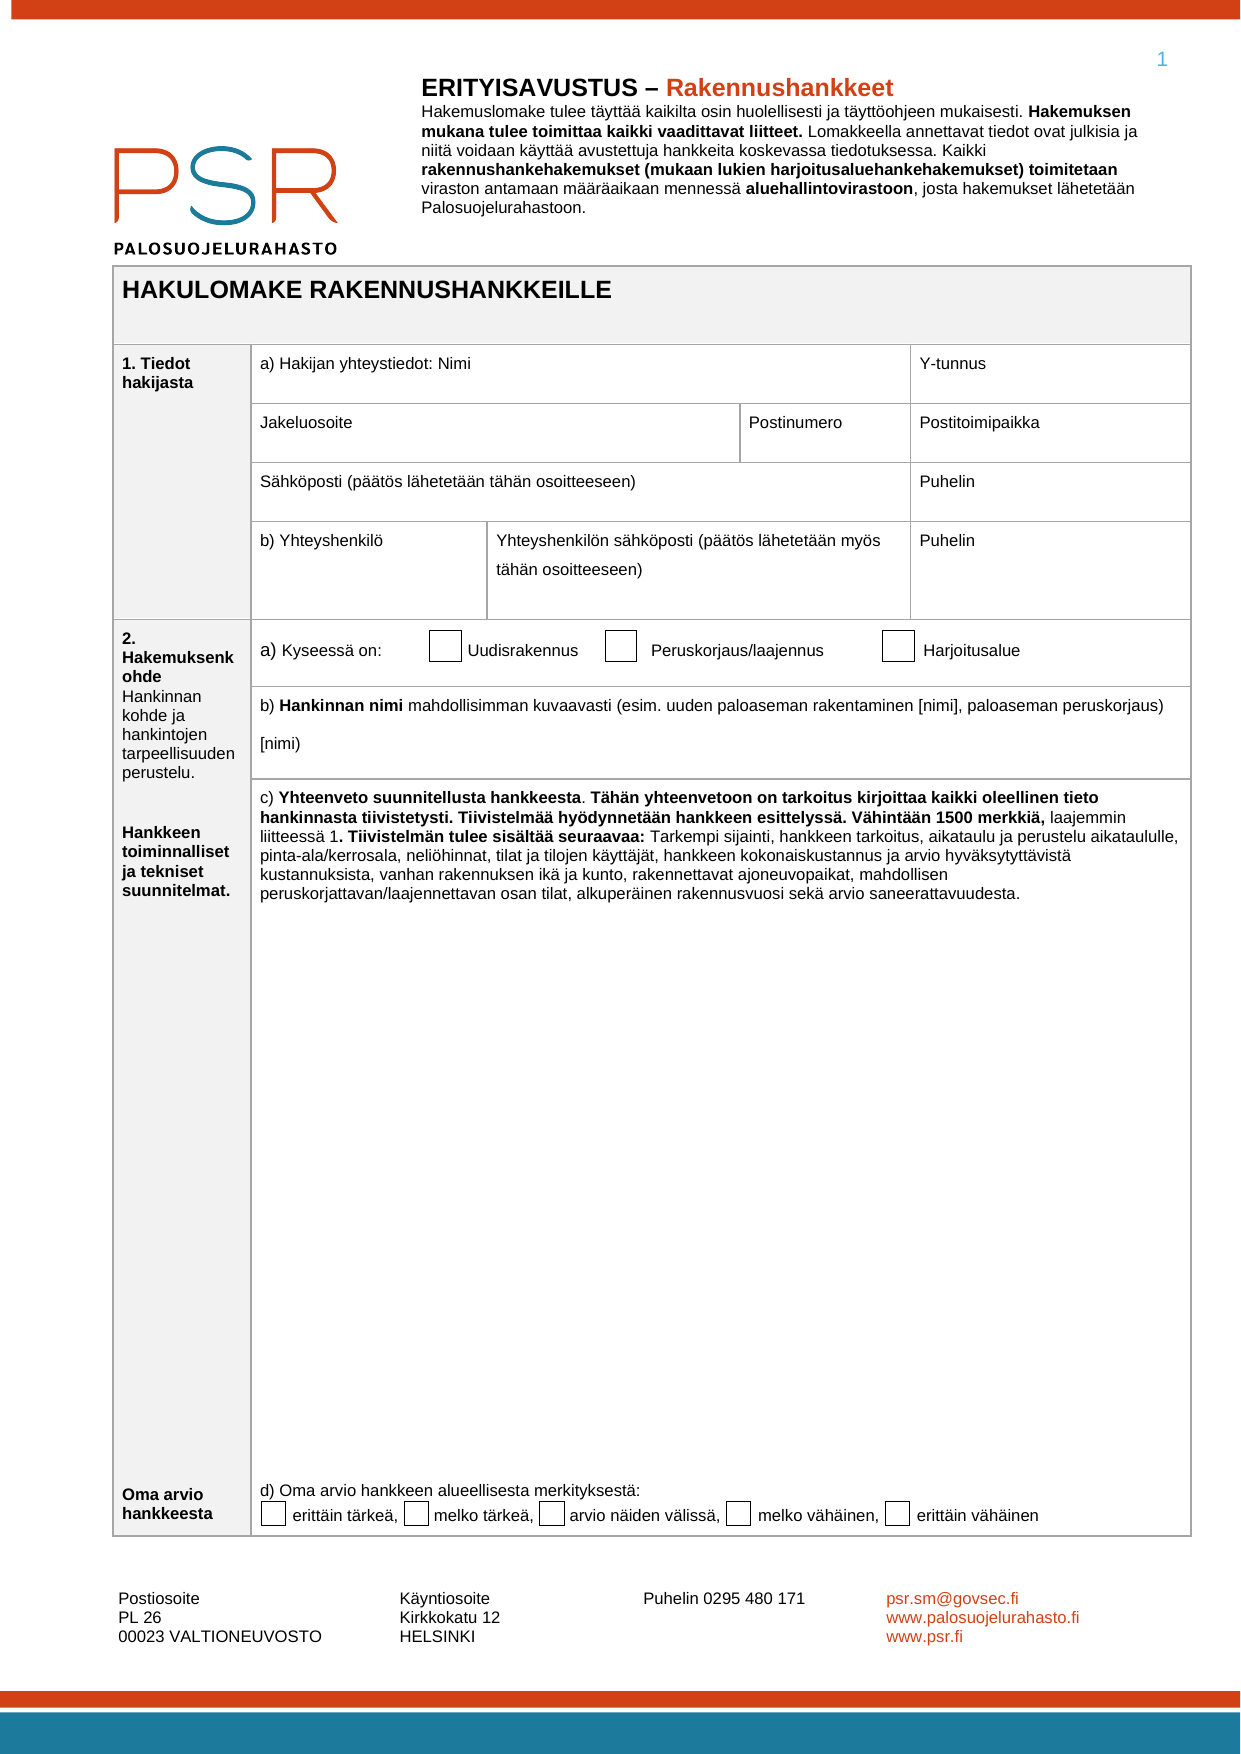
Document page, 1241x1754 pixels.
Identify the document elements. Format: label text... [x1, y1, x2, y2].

table_cell 1. Tiedot hakijasta [114, 345, 250, 618]
picture [50, 102, 400, 301]
table_cell Postitoimipaikka [911, 404, 1190, 462]
table_cell Jakeluosoite [252, 404, 739, 462]
table_cell a) Hakijan yhteystiedot: Nimi [252, 345, 910, 403]
table_cell a) Kyseessä on: Uudisrakennus Peruskorjaus/laajennus Harjoitusalue [252, 620, 1190, 686]
table_cell Yhteyshenkilön sähköposti (päätös lähetetään myös tähän osoitteeseen) [488, 522, 910, 618]
table_cell b) Hankinnan nimi mahdollisimman kuvaavasti (esim. uuden paloaseman rakentaminen [nimi], paloaseman peruskorjaus) [nimi) [252, 687, 1190, 778]
table_cell Puhelin [911, 463, 1190, 521]
table_cell Y-tunnus [911, 345, 1190, 403]
table_cell b) Yhteyshenkilö [252, 522, 486, 618]
table_cell Sähköposti (päätös lähetetään tähän osoitteeseen) [252, 463, 910, 521]
table_cell 2. Hakemuksenkohde Hankinnan kohde ja hankintojen tarpeellisuuden perustelu. Hankkeen toiminnalliset ja tekniset suunnitelmat. Oma arvio hankkeesta (vastataan jokaiseen kohtaan d-h). [114, 620, 250, 1535]
table_cell Puhelin [911, 522, 1190, 618]
table_header HAKULOMAKE RAKENNUSHANKKEILLE [114, 267, 1190, 343]
table_cell Postinumero [741, 404, 910, 462]
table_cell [252, 780, 1190, 1535]
